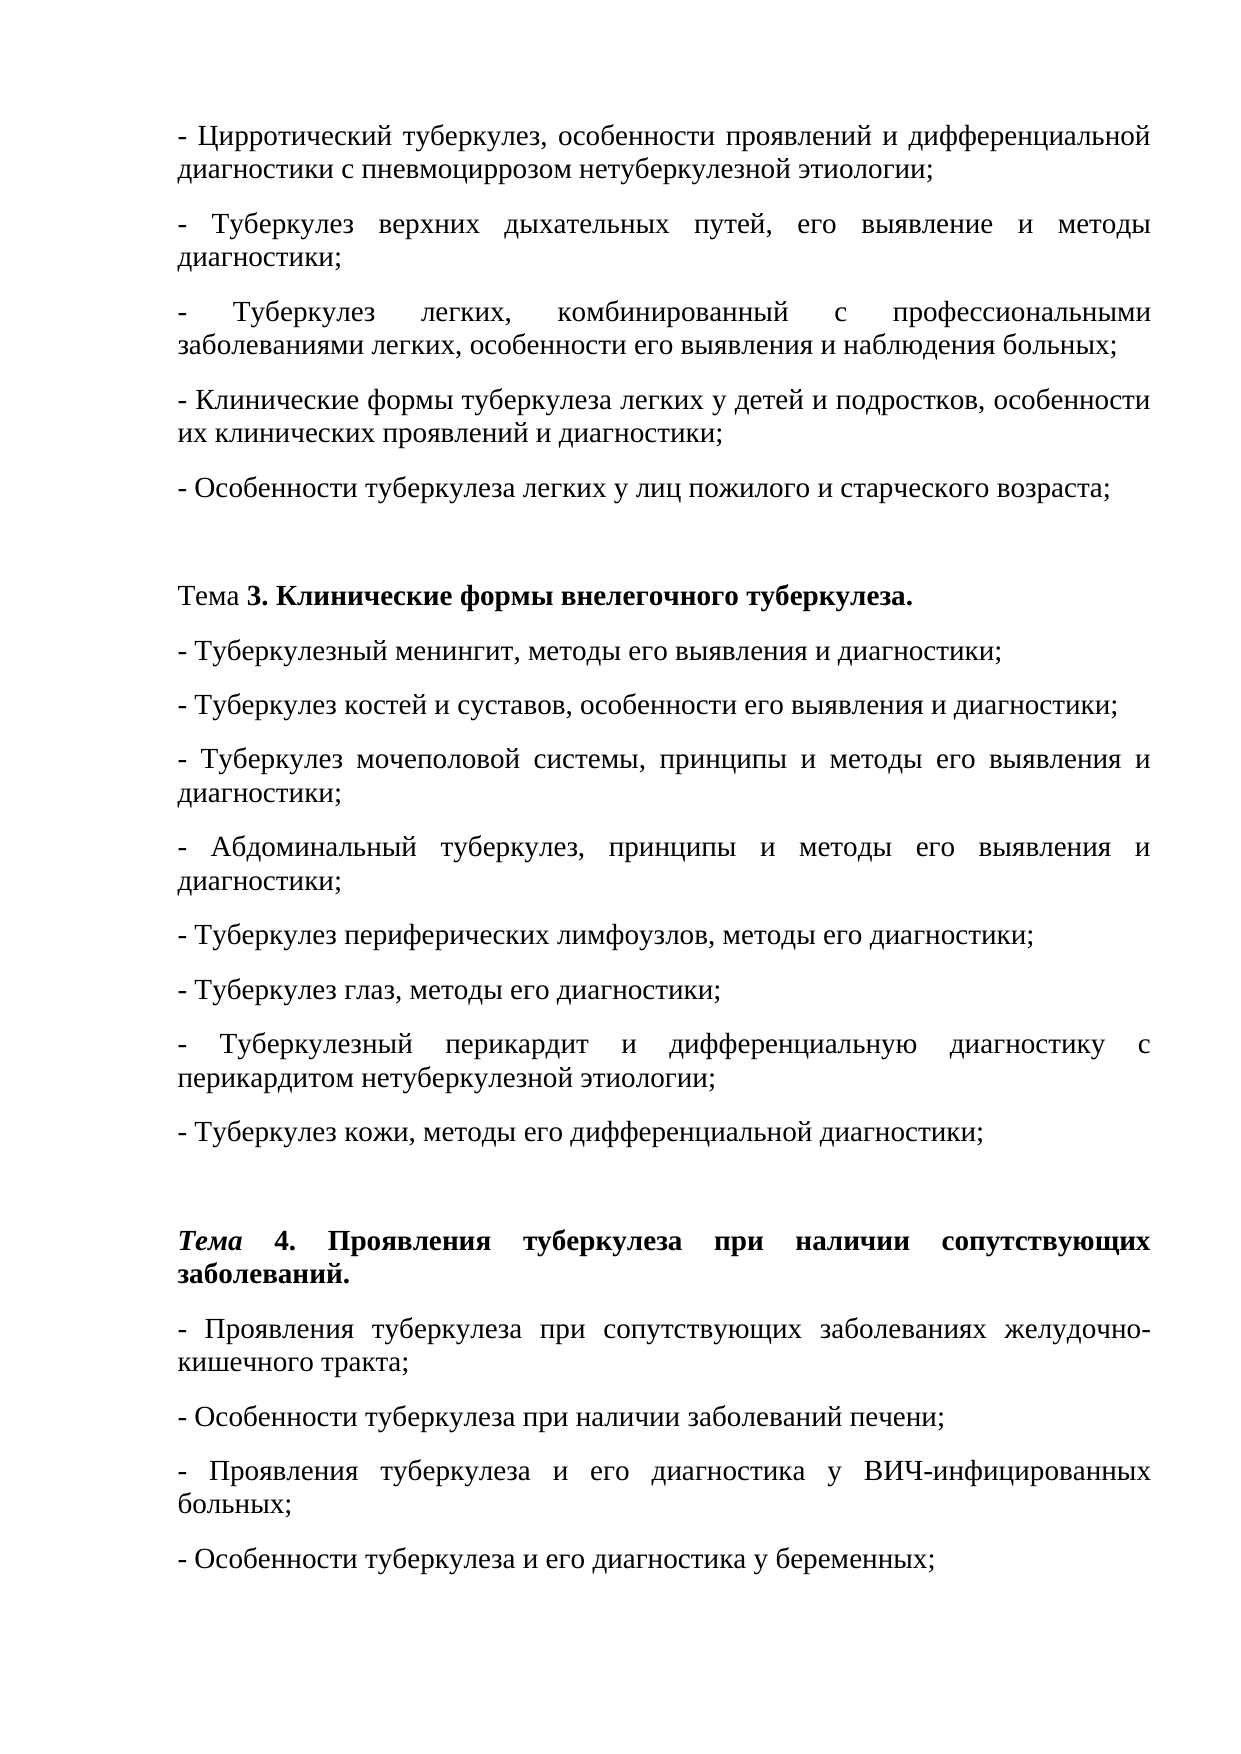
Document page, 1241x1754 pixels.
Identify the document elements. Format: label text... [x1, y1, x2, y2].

text - Туберкулез легких, комбинированный с профессиональными заболеваниями легких, особенности его выявления и наблюдения больных; [177, 294, 1152, 361]
text - Особенности туберкулеза при наличии заболеваний печени; [177, 1399, 1152, 1432]
text - Туберкулез костей и суставов, особенности его выявления и диагностики; [177, 687, 1152, 721]
text - Туберкулез мочеполовой системы, принципы и методы его выявления и диагностики; [177, 742, 1152, 809]
text - Туберкулез периферических лимфоузлов, методы его диагностики; [177, 917, 1152, 951]
text - Абдоминальный туберкулез, принципы и методы его выявления и диагностики; [177, 829, 1152, 897]
text - Проявления туберкулеза и его диагностика у ВИЧ-инфицированных больных; [177, 1453, 1152, 1520]
text - Особенности туберкулеза легких у лиц пожилого и старческого возраста; [177, 470, 1152, 503]
text Тема 3. Клинические формы внелегочного туберкулеза. [177, 578, 1152, 612]
text - Туберкулез глаз, методы его диагностики; [177, 972, 1152, 1005]
text - Туберкулез верхних дыхательных путей, его выявление и методы диагностики; [177, 206, 1152, 273]
text - Клинические формы туберкулеза легких у детей и подростков, особенности их клинических проявлений и диагностики; [177, 382, 1152, 449]
text - Особенности туберкулеза и его диагностика у беременных; [177, 1541, 1152, 1574]
text - Туберкулезный перикардит и дифференциальную диагностику с перикардитом нетуберкулезной этиологии; [177, 1026, 1152, 1093]
text Тема 4. Проявления туберкулеза при наличии сопутствующих заболеваний. [177, 1223, 1152, 1290]
text - Туберкулезный менингит, методы его выявления и диагностики; [177, 633, 1152, 666]
text - Туберкулез кожи, методы его дифференциальной диагностики; [177, 1114, 1152, 1148]
text - Цирротический туберкулез, особенности проявлений и дифференциальной диагностики с пневмоциррозом нетуберкулезной этиологии; [177, 118, 1152, 185]
text - Проявления туберкулеза при сопутствующих заболеваниях желудочно-кишечного тракта; [177, 1311, 1152, 1378]
